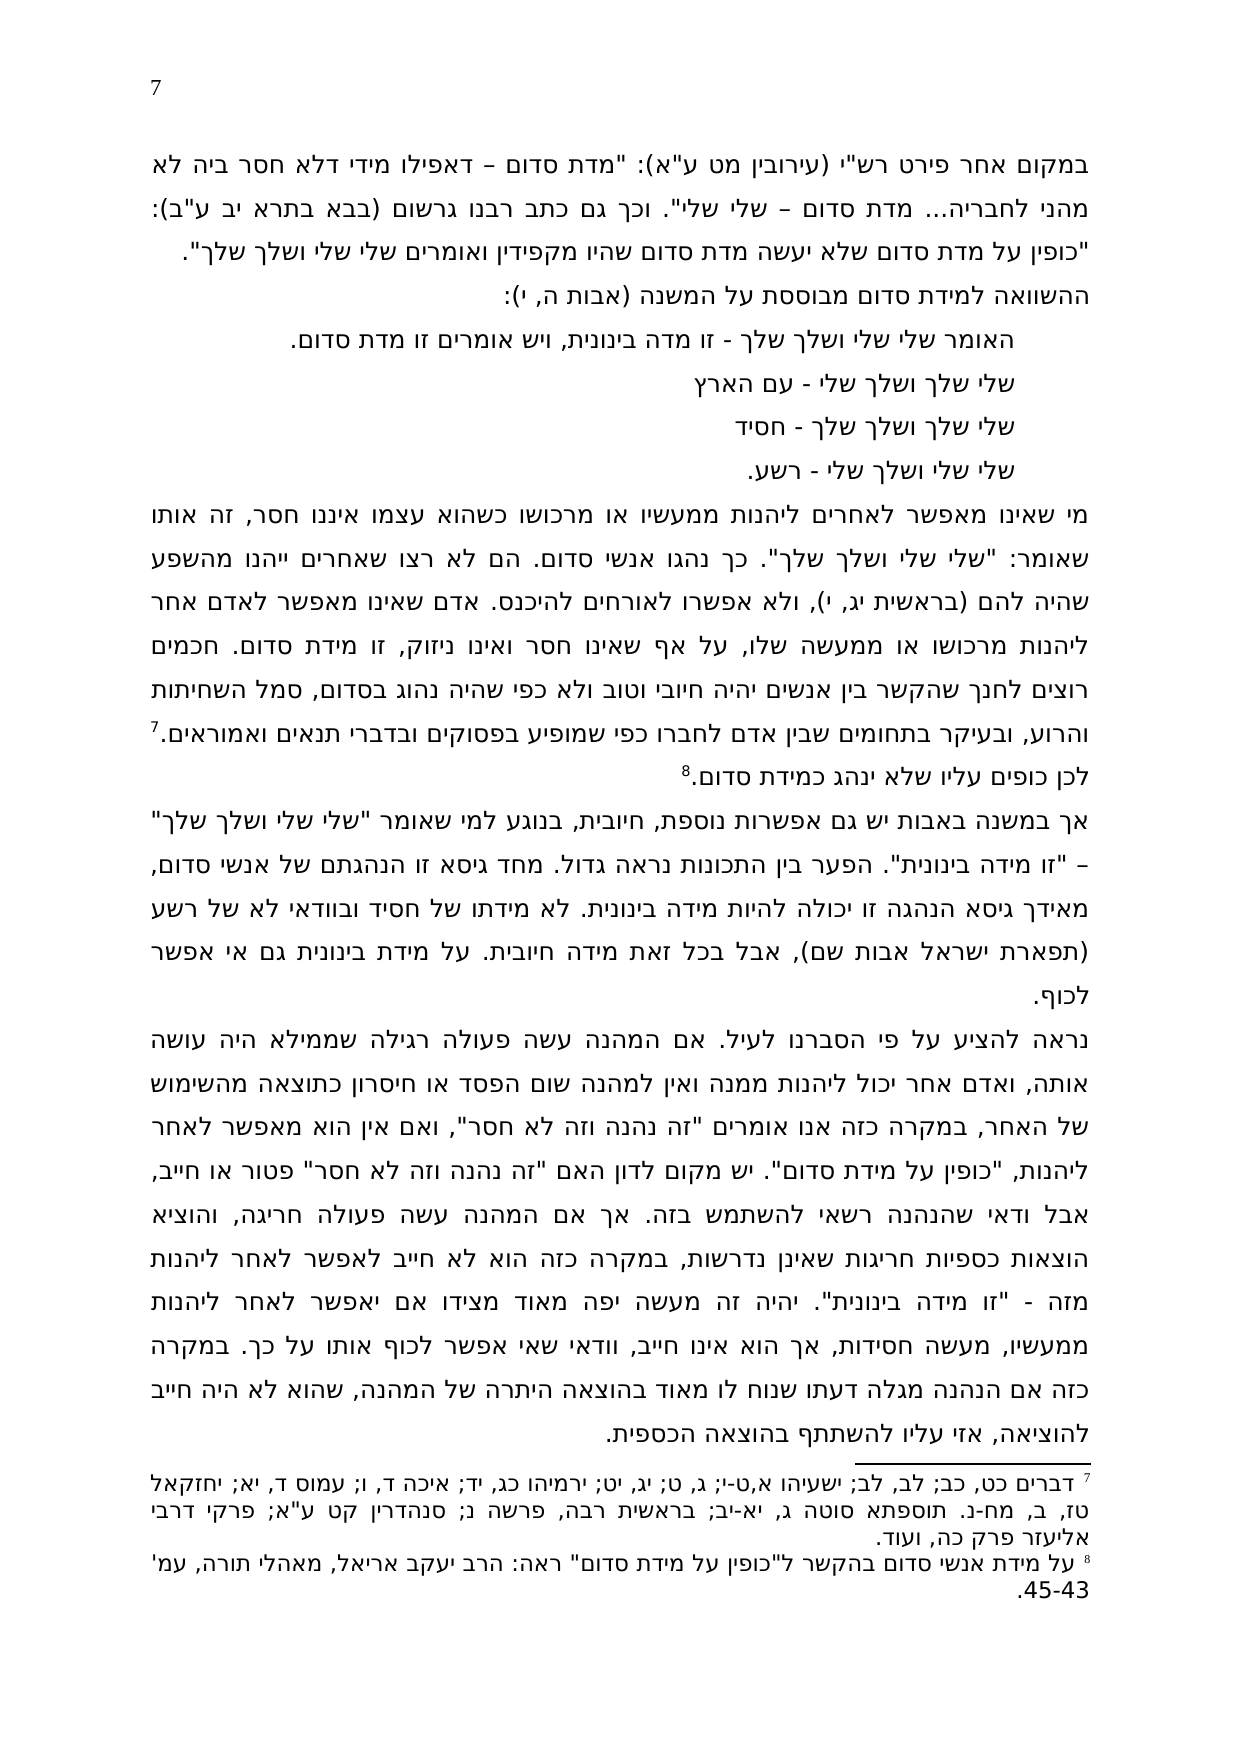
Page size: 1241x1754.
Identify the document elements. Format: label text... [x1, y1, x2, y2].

text שלי שלך ושלך שלך - חסיד [150, 412, 1015, 442]
text במקום אחר פירט רש"י (עירובין מט ע"א): "מדת סדום – דאפילו מידי דלא חסר ביה לא מהני לחבריה... מדת סדום – שלי שלי". וכך גם כתב רבנו גרשום (בבא בתרא יב ע"ב): "כופין על מדת סדום שלא יעשה מדת סדום שהיו מקפידין ואומרים שלי שלי ושלך שלך". [150, 150, 1090, 267]
text האומר שלי שלי ושלך שלך - זו מדה בינונית, ויש אומרים זו מדת סדום. [150, 325, 1015, 354]
text מי שאינו מאפשר לאחרים ליהנות ממעשיו או מרכושו כשהוא עצמו איננו חסר, זה אותו שאומר: "שלי שלי ושלך שלך". כך נהגו אנשי סדום. הם לא רצו שאחרים ייהנו מהשפע שהיה להם (בראשית יג, י), ולא אפשרו לאורחים להיכנס. אדם שאינו מאפשר לאדם אחר ליהנות מרכושו או ממעשה שלו, על אף שאינו חסר ואינו ניזוק, זו מידת סדום. חכמים רוצים לחנך שהקשר בין אנשים יהיה חיובי וטוב ולא כפי שהיה נהוג בסדום, סמל השחיתות והרוע, ובעיקר בתחומים שבין אדם לחברו כפי שמופיע בפסוקים ובדברי תנאים ואמוראים. לכן כופים עליו שלא ינהג כמידת סדום. [150, 500, 1090, 792]
text נראה להציע על פי הסברנו לעיל. אם המהנה עשה פעולה רגילה שממילא היה עושה אותה, ואדם אחר יכול ליהנות ממנה ואין למהנה שום הפסד או חיסרון כתוצאה מהשימוש של האחר, במקרה כזה אנו אומרים "זה נהנה וזה לא חסר", ואם אין הוא מאפשר לאחר ליהנות, "כופין על מידת סדום". יש מקום לדון האם "זה נהנה וזה לא חסר" פטור או חייב, אבל ודאי שהנהנה רשאי להשתמש בזה. אך אם המהנה עשה פעולה חריגה, והוציא הוצאות כספיות חריגות שאינן נדרשות, במקרה כזה הוא לא חייב לאפשר לאחר ליהנות מזה - "זו מידה בינונית". יהיה זה מעשה יפה מאוד מצידו אם יאפשר לאחר ליהנות ממעשיו, מעשה חסידות, אך הוא אינו חייב, וודאי שאי אפשר לכוף אותו על כך. במקרה כזה אם הנהנה מגלה דעתו שנוח לו מאוד בהוצאה היתרה של המהנה, שהוא לא היה חייב להוציאה, אזי עליו להשתתף בהוצאה הכספית. [150, 1025, 1090, 1448]
text שלי שלך ושלך שלי - עם הארץ [150, 369, 1015, 398]
text ההשוואה למידת סדום מבוססת על המשנה (אבות ה, י): [150, 281, 1090, 310]
text אך במשנה באבות יש גם אפשרות נוספת, חיובית, בנוגע למי שאומר "שלי שלי ושלך שלך" – "זו מידה בינונית". הפער בין התכונות נראה גדול. מחד גיסא זו הנהגתם של אנשי סדום, מאידך גיסא הנהגה זו יכולה להיות מידה בינונית. לא מידתו של חסיד ובוודאי לא של רשע (תפארת ישראל אבות שם), אבל בכל זאת מידה חיובית. על מידת בינונית גם אי אפשר לכוף. [150, 806, 1090, 1010]
text שלי שלי ושלך שלי - רשע. [150, 456, 1015, 485]
